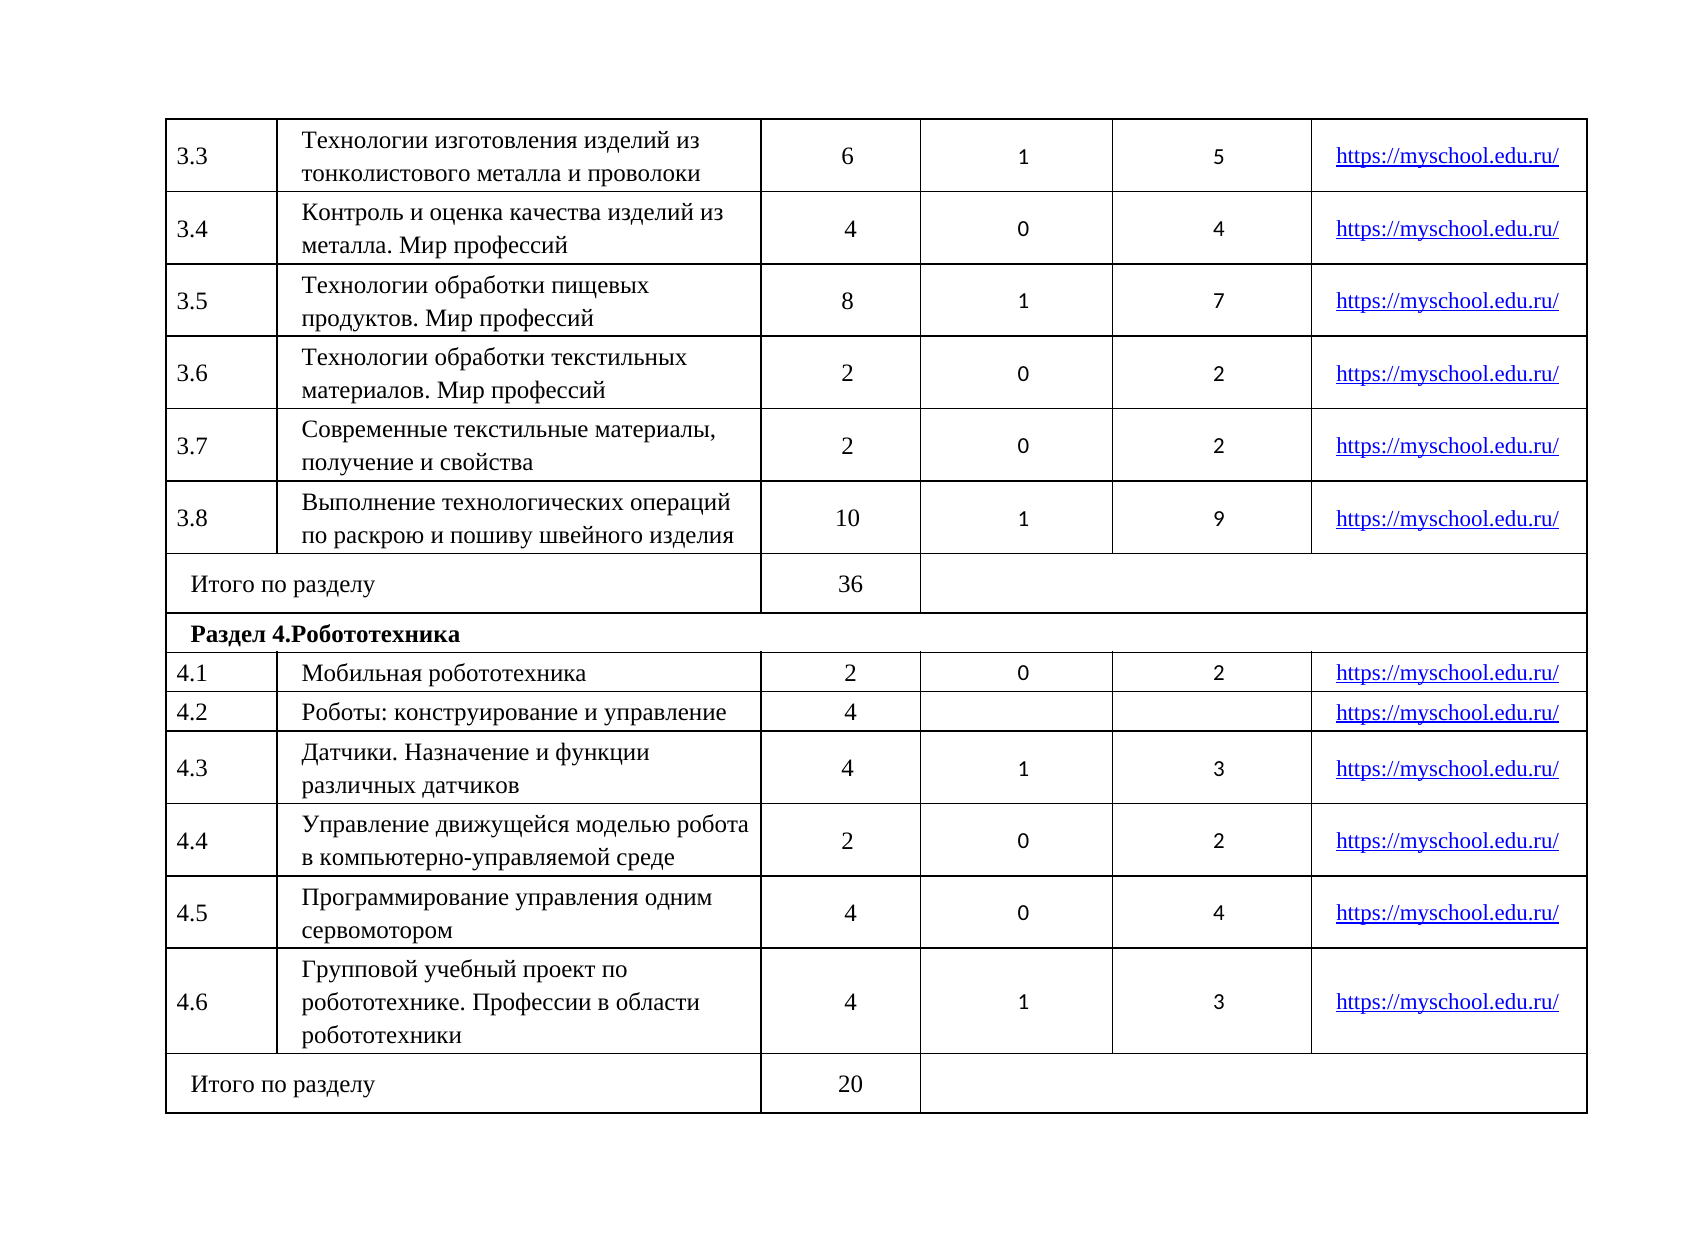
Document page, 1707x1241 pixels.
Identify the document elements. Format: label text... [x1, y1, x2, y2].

table_cell 3.3 [167, 120, 276, 191]
table_cell 1 [921, 482, 1112, 552]
table_cell Современные текстильные материалы, получение и свойства [278, 409, 760, 480]
table_cell 36 [762, 554, 920, 612]
table_cell 0 [921, 337, 1112, 408]
table_cell 2 [1113, 409, 1311, 480]
table_cell Роботы: конструирование и управление [278, 692, 760, 730]
table_cell 2 [762, 337, 920, 408]
table_cell Контроль и оценка качества изделий из металла. Мир профессий [278, 192, 760, 263]
table_cell https://myschool.edu.ru/ [1312, 409, 1586, 480]
table_cell https://myschool.edu.ru/ [1312, 692, 1586, 730]
table_cell [921, 1054, 1586, 1112]
table_cell [921, 692, 1112, 730]
table_cell 4 [762, 192, 920, 263]
table_cell 3 [1113, 732, 1311, 802]
table_cell 1 [921, 265, 1112, 335]
table_cell 3.6 [167, 337, 276, 408]
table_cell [1312, 120, 1586, 191]
table_cell Групповой учебный проект по робототехнике. Профессии в области робототехники [278, 949, 760, 1053]
table_cell https://myschool.edu.ru/ [1312, 877, 1586, 947]
table_cell Технологии изготовления изделий из тонколистового металла и проволоки [278, 120, 760, 191]
table_cell 4 [762, 692, 920, 730]
table_cell 4.3 [167, 732, 276, 802]
table_cell 1 [921, 732, 1112, 802]
table_cell 7 [1113, 265, 1311, 335]
table_cell https://myschool.edu.ru/ [1312, 265, 1586, 335]
table_cell 0 [921, 409, 1112, 480]
table_cell 2 [1113, 653, 1311, 691]
table_cell 0 [921, 877, 1112, 947]
table_cell 4 [762, 732, 920, 802]
table_cell 4 [1113, 192, 1311, 263]
table_cell Мобильная робототехника [278, 653, 760, 691]
table_cell 10 [762, 482, 920, 552]
table_cell Итого по разделу [167, 554, 760, 612]
table_cell 9 [1113, 482, 1311, 552]
table_cell [1113, 692, 1311, 730]
table_cell 3.8 [167, 482, 276, 552]
table_cell Выполнение технологических операций по раскрою и пошиву швейного изделия [278, 482, 760, 552]
table_cell Программирование управления одним сервомотором [278, 877, 760, 947]
table_cell https://myschool.edu.ru/ [1312, 337, 1586, 408]
table_cell 3 [1113, 949, 1311, 1053]
table_cell 20 [762, 1054, 920, 1112]
table_cell 4 [1113, 877, 1311, 947]
table_cell https://myschool.edu.ru/ [1312, 804, 1586, 875]
table_cell https://myschool.edu.ru/ [1312, 653, 1586, 691]
table_cell 6 [762, 120, 920, 191]
table_cell 4 [762, 877, 920, 947]
table_cell 3.4 [167, 192, 276, 263]
table_cell 0 [921, 192, 1112, 263]
table_cell Раздел 4.Робототехника [167, 614, 1586, 651]
table_cell https://myschool.edu.ru/ [1312, 192, 1586, 263]
table_cell 4 [762, 949, 920, 1053]
table_cell Технологии обработки текстильных материалов. Мир профессий [278, 337, 760, 408]
table_cell 2 [1113, 804, 1311, 875]
table_cell 2 [762, 804, 920, 875]
table_cell 1 [921, 949, 1112, 1053]
table_cell 1 [921, 120, 1112, 191]
table_cell 2 [762, 653, 920, 691]
table_cell 4.5 [167, 877, 276, 947]
table_cell Итого по разделу [167, 1054, 760, 1112]
table_cell 4.2 [167, 692, 276, 730]
table_cell 4.1 [167, 653, 276, 691]
table_cell https://myschool.edu.ru/ [1312, 949, 1586, 1053]
table_cell Датчики. Назначение и функции различных датчиков [278, 732, 760, 802]
table_cell 3.7 [167, 409, 276, 480]
table_cell 0 [921, 804, 1112, 875]
table_cell 4.6 [167, 949, 276, 1053]
table_cell [921, 554, 1586, 612]
table_cell 2 [1113, 337, 1311, 408]
table_cell https://myschool.edu.ru/ [1312, 732, 1586, 802]
table_cell 4.4 [167, 804, 276, 875]
table_cell https://myschool.edu.ru/ [1312, 482, 1586, 552]
table_cell 3.5 [167, 265, 276, 335]
table_cell Управление движущейся моделью робота в компьютерно-управляемой среде [278, 804, 760, 875]
table_cell Технологии обработки пищевых продуктов. Мир профессий [278, 265, 760, 335]
table_cell 5 [1113, 120, 1311, 191]
table_cell 0 [921, 653, 1112, 691]
table_cell 8 [762, 265, 920, 335]
table_cell 2 [762, 409, 920, 480]
